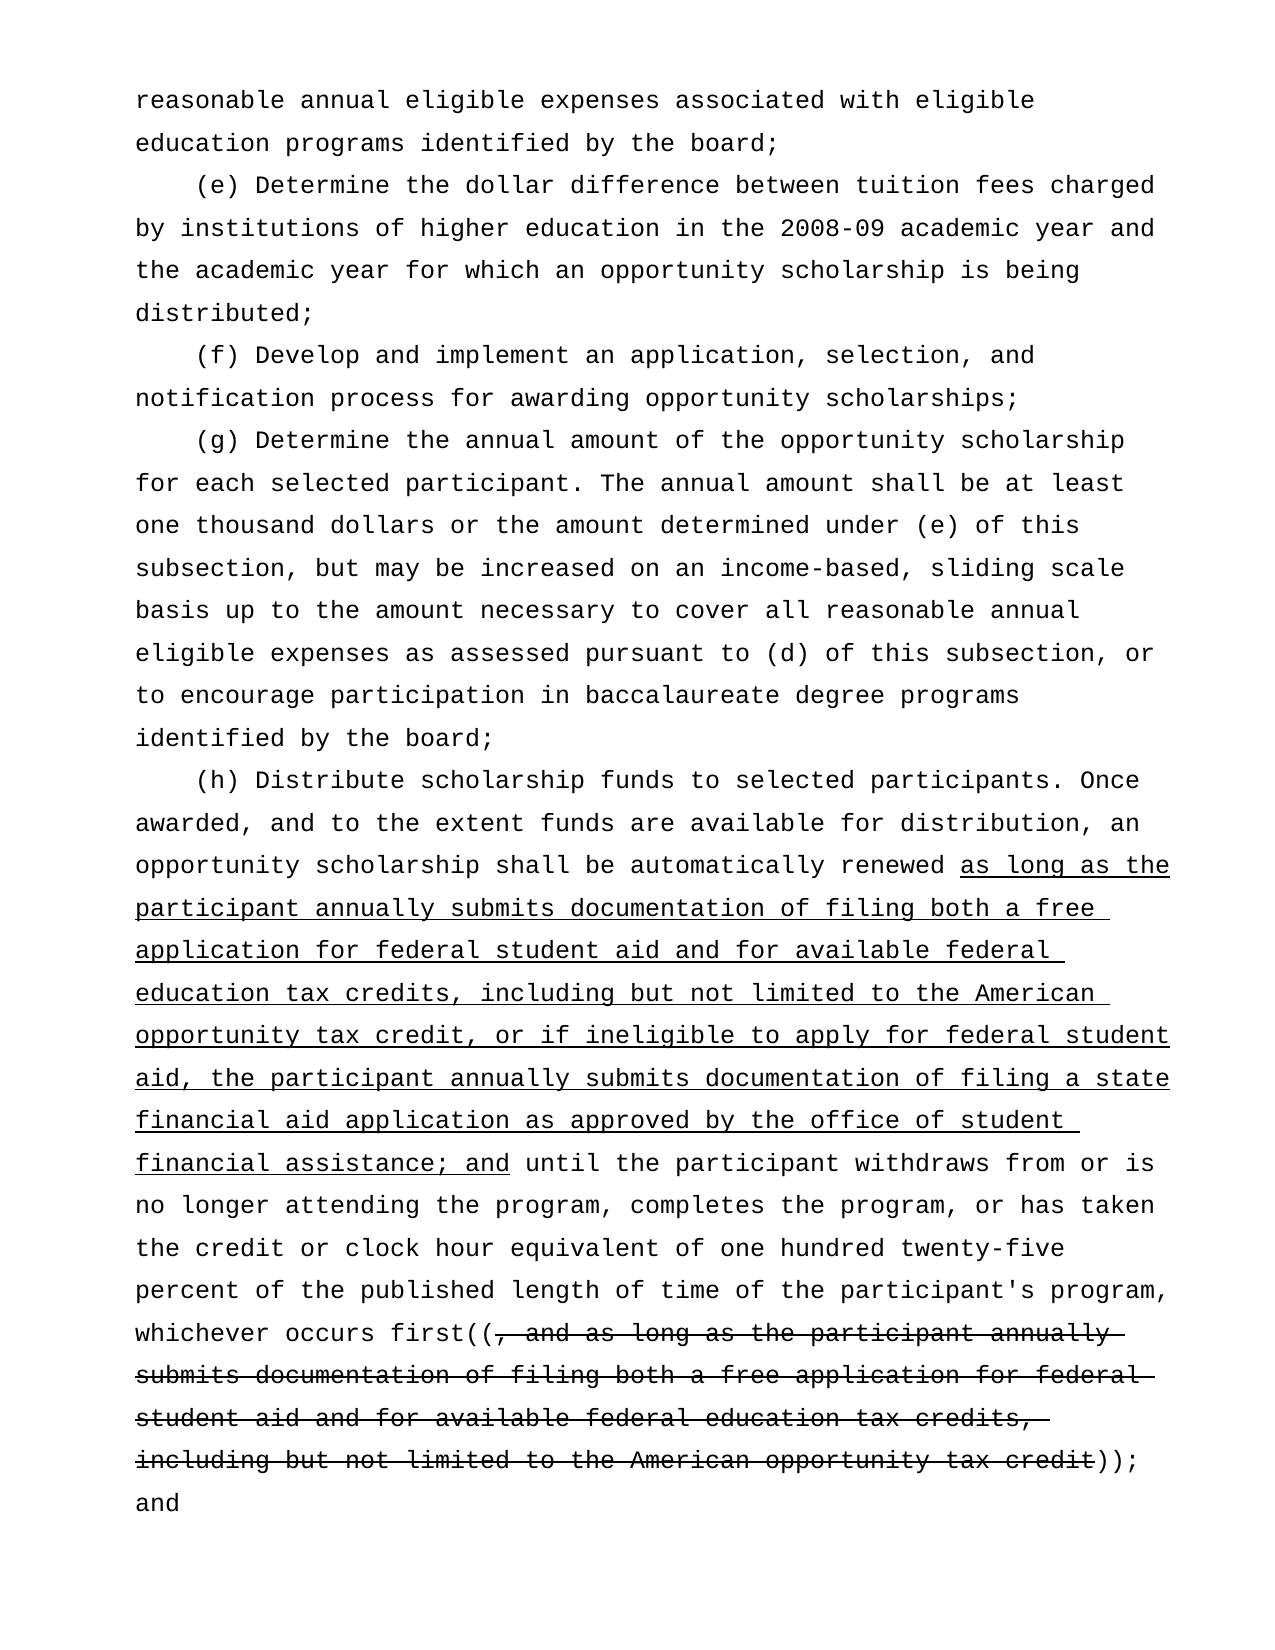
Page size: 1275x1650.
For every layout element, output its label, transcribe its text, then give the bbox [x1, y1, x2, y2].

text (h) Distribute scholarship funds to selected participants. Once awarded, and to the extent funds are available for distribution, an opportunity scholarship shall be automatically renewed as long as the participant annually submits documentation of filing both a free application for federal student aid and for available federal education tax credits, including but not limited to the American opportunity tax credit, or if ineligible to apply for federal student aid, the participant annually submits documentation of filing a state financial aid application as approved by the office of student financial assistance; and until the participant withdraws from or is no longer attending the program, completes the program, or has taken the credit or clock hour equivalent of one hundred twenty-five percent of the published length of time of the participant's program, whichever occurs first((, and as long as the participant annually submits documentation of filing both a free application for federal student aid and for available federal education tax credits, including but not limited to the American opportunity tax credit)); and [135, 755, 1170, 1046]
text (f) Develop and implement an application, selection, and notification process for awarding opportunity scholarships; [135, 330, 1170, 415]
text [135, 75, 1170, 160]
text (h) Distribute scholarship funds to selected participants. Once awarded, and to the extent funds are available for distribution, an opportunity scholarship shall be automatically renewed as long as the participant annually submits documentation of filing both a free application for federal student aid and for available federal education tax credits, including but not limited to the American opportunity tax credit, or if ineligible to apply for federal student aid, the participant annually submits documentation of filing a state financial aid application as approved by the office of student financial assistance; and until the participant withdraws from or is no longer attending the program, completes the program, or has taken the credit or clock hour equivalent of one hundred twenty-five percent of the published length of time of the participant's program, whichever occurs first((, and as long as the participant annually submits documentation of filing both a free application for federal student aid and for available federal education tax credits, including but not limited to the American opportunity tax credit)); and [135, 1090, 1170, 1520]
text (g) Determine the annual amount of the opportunity scholarship for each selected participant. The annual amount shall be at least one thousand dollars or the amount determined under (e) of this subsection, but may be increased on an income-based, sliding scale basis up to the amount necessary to cover all reasonable annual eligible expenses as assessed pursuant to (d) of this subsection, or to encourage participation in baccalaureate degree programs identified by the board; [135, 415, 1170, 755]
text (e) Determine the dollar difference between tuition fees charged by institutions of higher education in the 2008-09 academic year and the academic year for which an opportunity scholarship is being distributed; [135, 160, 1170, 330]
